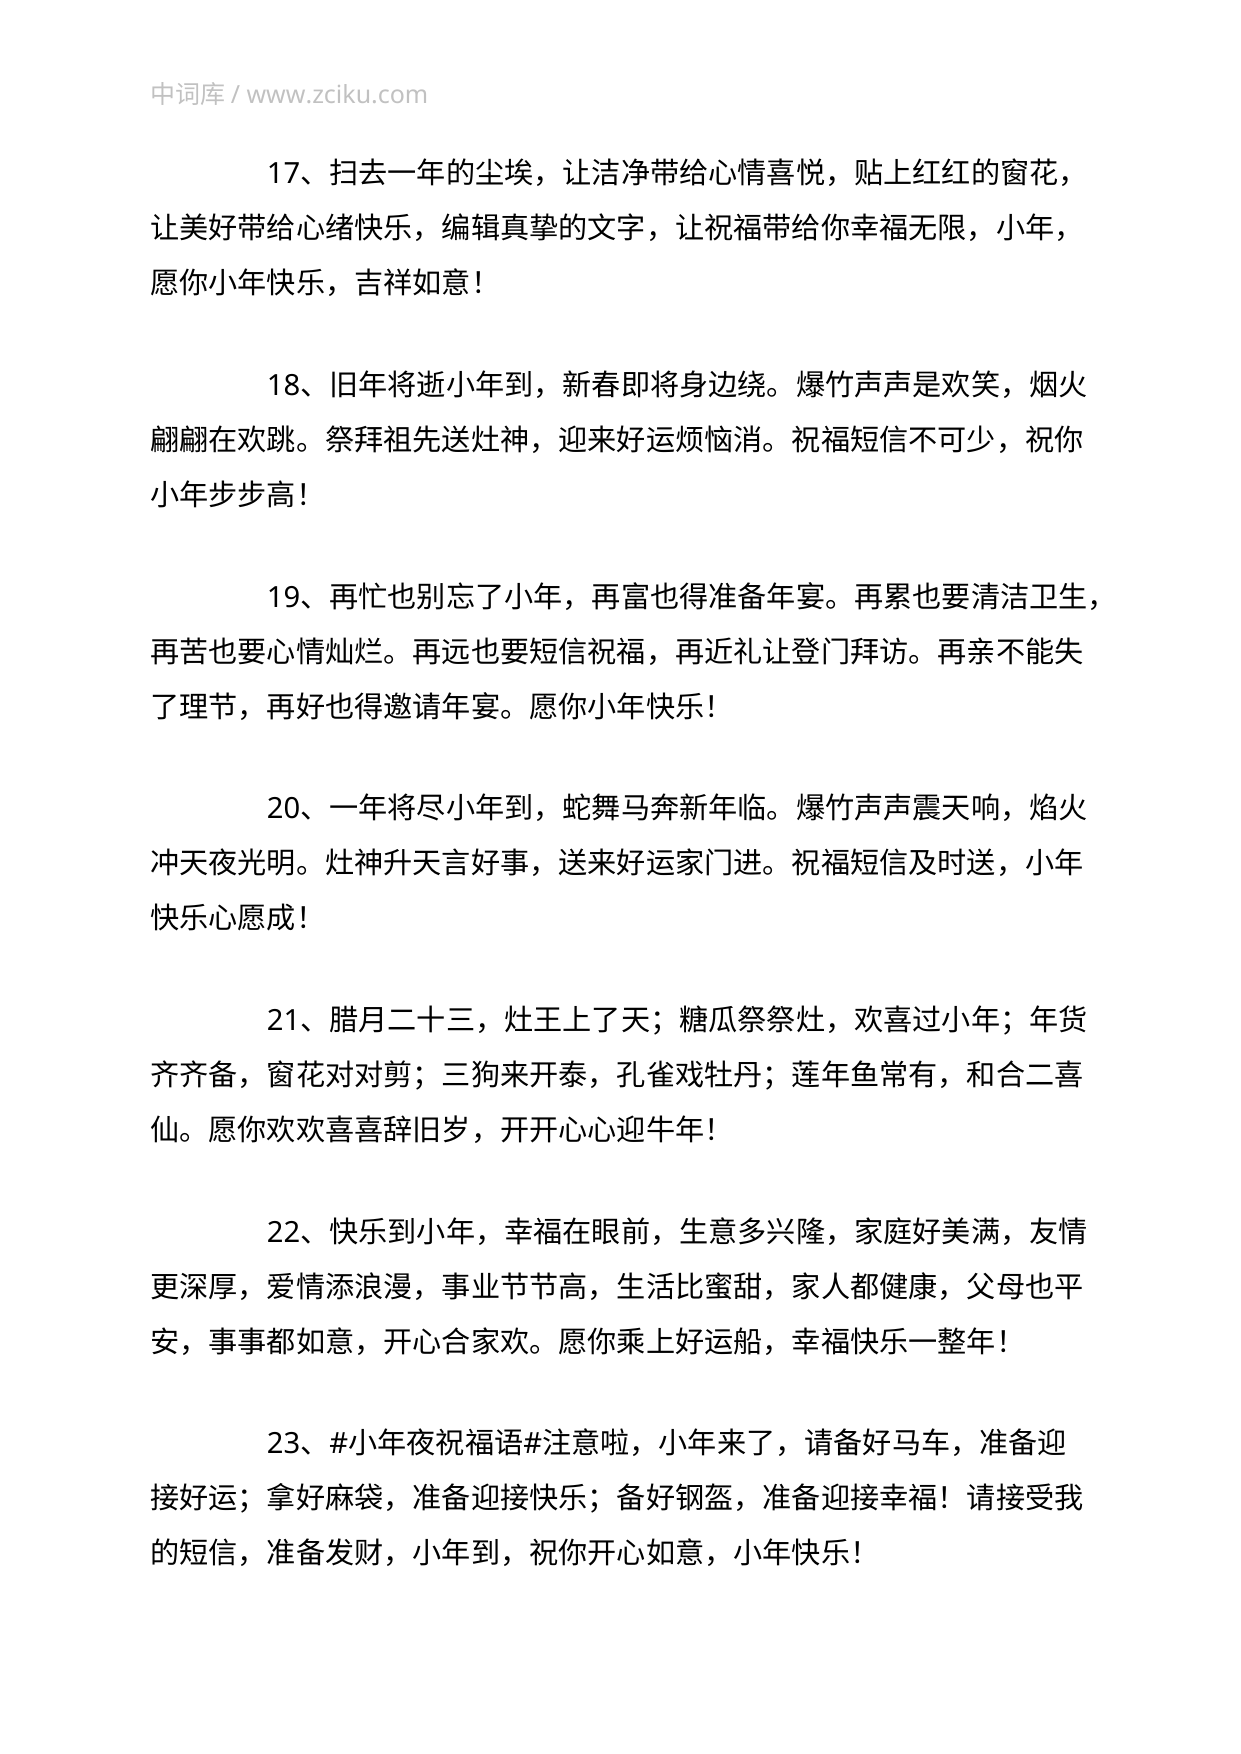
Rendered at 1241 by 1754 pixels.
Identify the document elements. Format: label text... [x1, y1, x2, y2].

text 18、旧年将逝小年到，新春即将身边绕。爆竹声声是欢笑，烟火翩翩在欢跳。祭拜祖先送灶神，迎来好运烦恼消。祝福短信不可少，祝你小年步步高！ [150, 362, 1090, 514]
text 22、快乐到小年，幸福在眼前，生意多兴隆，家庭好美满，友情更深厚，爱情添浪漫，事业节节高，生活比蜜甜，家人都健康，父母也平安，事事都如意，开心合家欢。愿你乘上好运船，幸福快乐一整年！ [150, 1208, 1090, 1361]
text 17、扫去一年的尘埃，让洁净带给心情喜悦，贴上红红的窗花，让美好带给心绪快乐，编辑真挚的文字，让祝福带给你幸福无限，小年，愿你小年快乐，吉祥如意！ [150, 150, 1090, 302]
text 20、一年将尽小年到，蛇舞马奔新年临。爆竹声声震天响，焰火冲天夜光明。灶神升天言好事，送来好运家门进。祝福短信及时送，小年快乐心愿成！ [150, 785, 1090, 937]
text 23、#小年夜祝福语#注意啦，小年来了，请备好马车，准备迎接好运；拿好麻袋，准备迎接快乐；备好钢盔，准备迎接幸福！请接受我的短信，准备发财，小年到，祝你开心如意，小年快乐！ [150, 1420, 1090, 1572]
text 19、再忙也别忘了小年，再富也得准备年宴。再累也要清洁卫生，再苦也要心情灿烂。再远也要短信祝福，再近礼让登门拜访。再亲不能失了理节，再好也得邀请年宴。愿你小年快乐！ [150, 573, 1090, 726]
text 21、腊月二十三，灶王上了天；糖瓜祭祭灶，欢喜过小年；年货齐齐备，窗花对对剪；三狗来开泰，孔雀戏牡丹；莲年鱼常有，和合二喜仙。愿你欢欢喜喜辞旧岁，开开心心迎牛年！ [150, 997, 1090, 1149]
